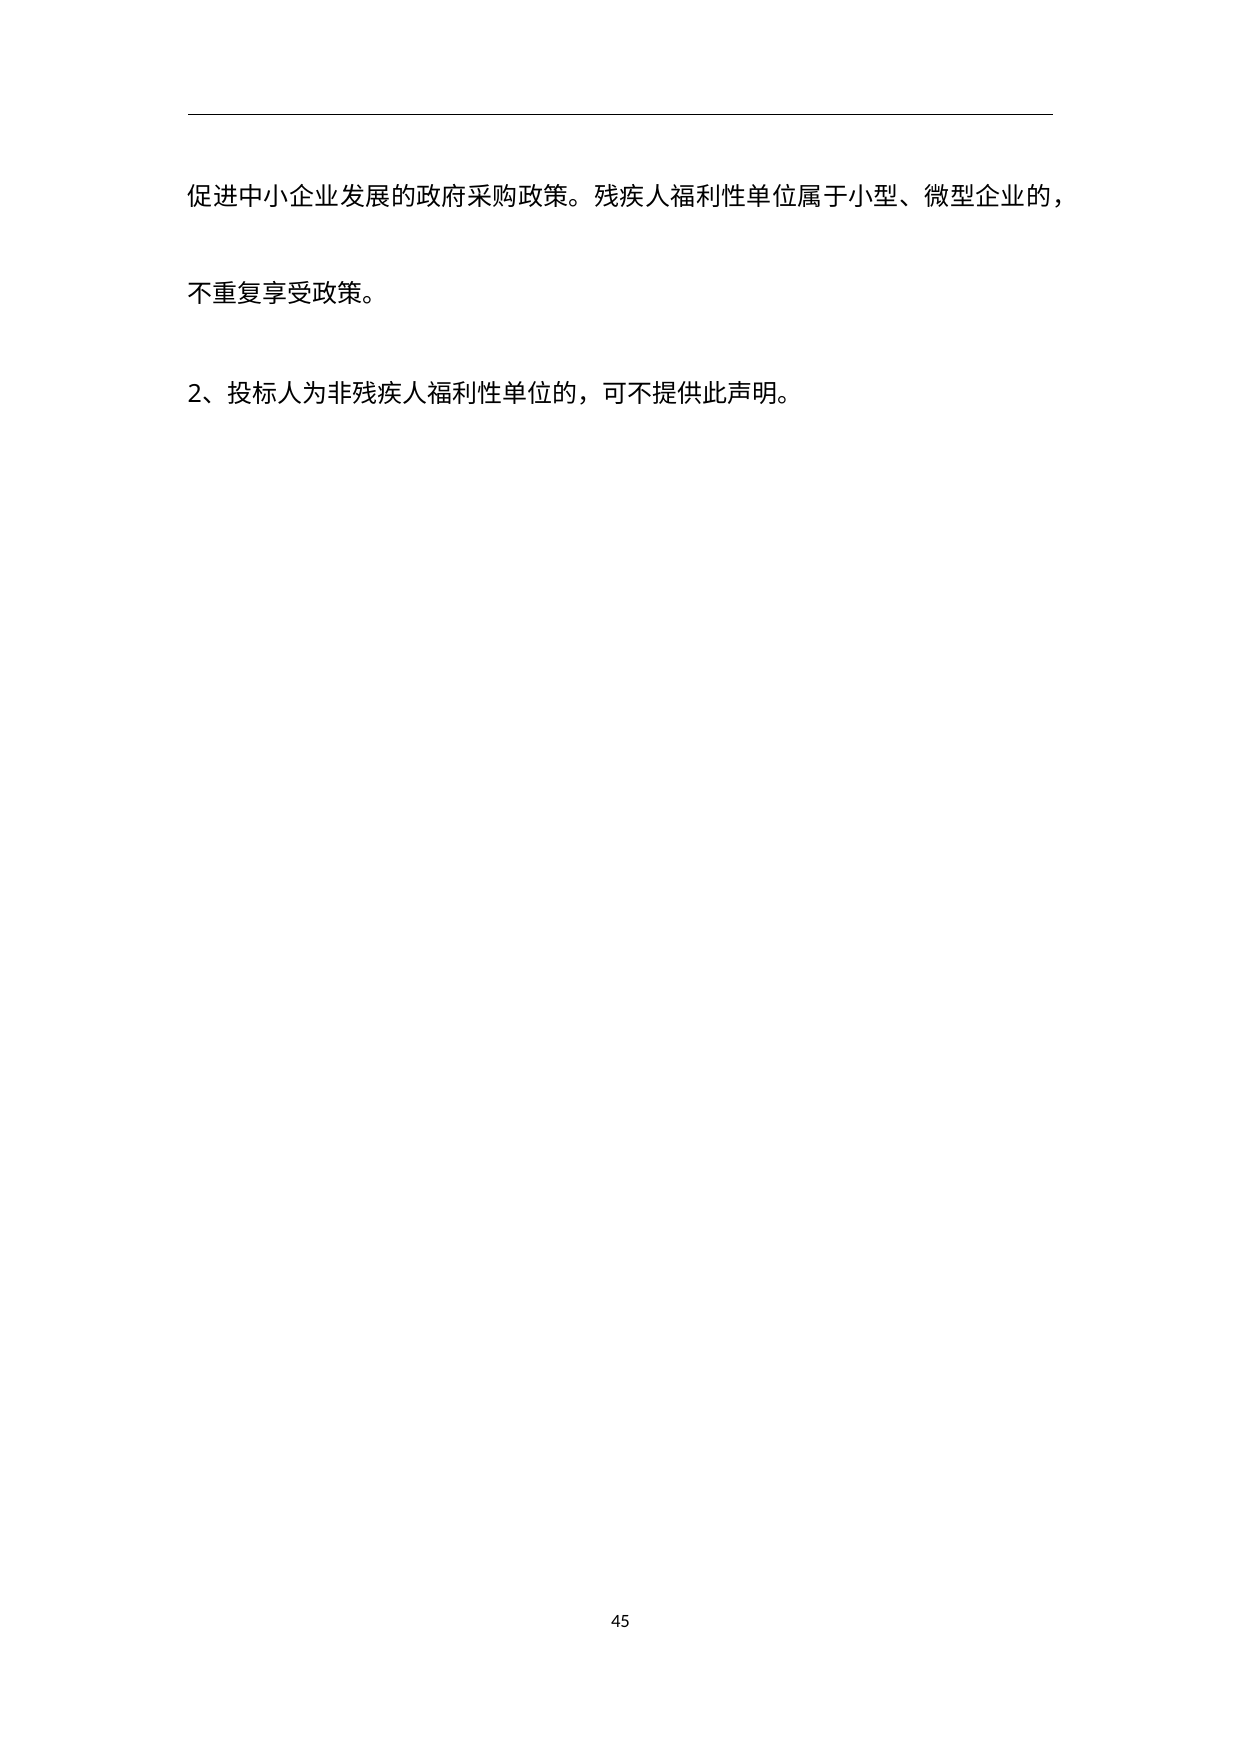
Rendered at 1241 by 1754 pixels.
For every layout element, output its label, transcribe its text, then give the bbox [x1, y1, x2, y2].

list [187, 162, 1053, 324]
list 投标人为非残疾人福利性单位的，可不提供此声明。 [187, 359, 1053, 424]
